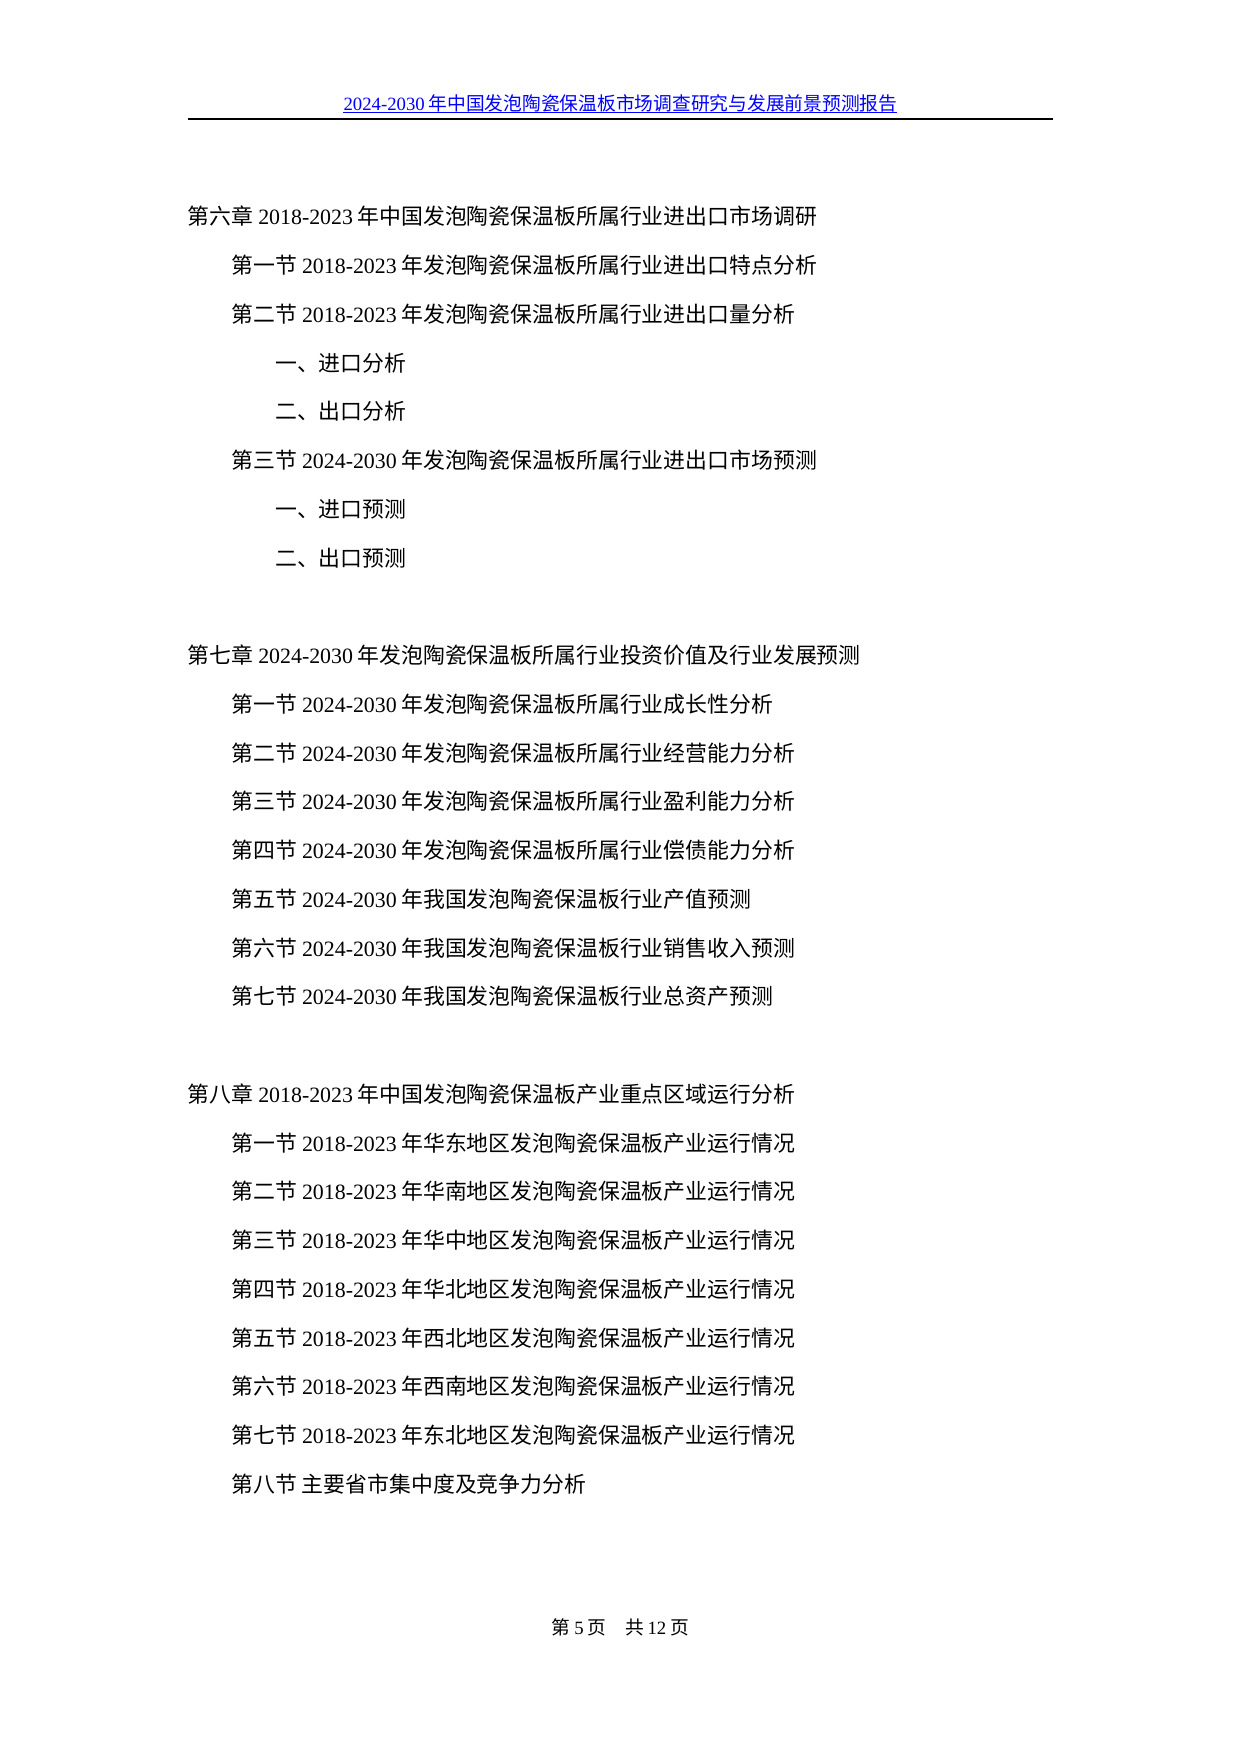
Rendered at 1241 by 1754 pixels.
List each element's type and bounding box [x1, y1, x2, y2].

text [187, 150, 1053, 1499]
